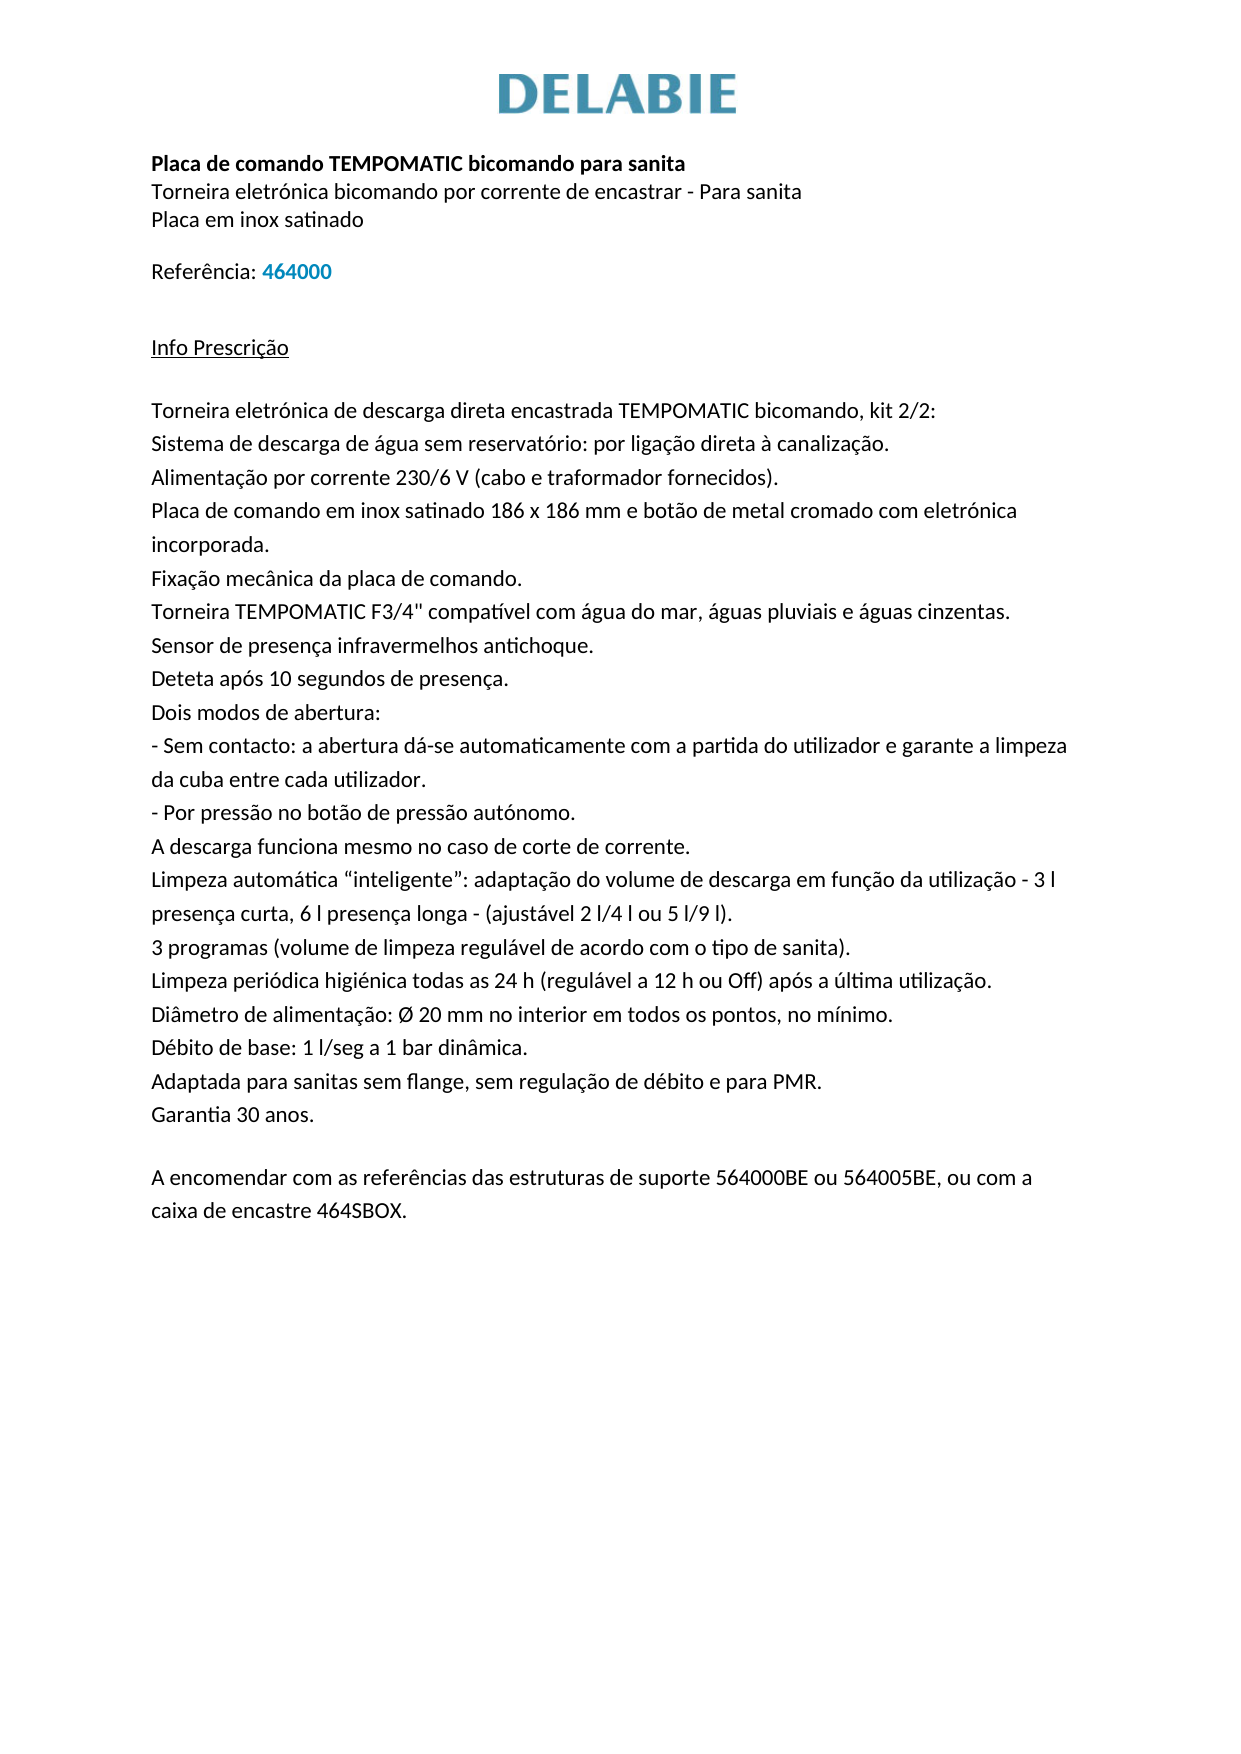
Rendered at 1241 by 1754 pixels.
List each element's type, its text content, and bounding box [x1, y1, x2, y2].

text Dois modos de abertura: [151, 698, 1084, 726]
text A descarga funciona mesmo no caso de corte de corrente. [151, 832, 1084, 860]
text Placa de comando em inox satinado 186 x 186 mm e botão de metal cromado com eletrónica incorporada. [151, 497, 1084, 558]
text - Por pressão no botão de pressão autónomo. [151, 798, 1084, 827]
text Adaptada para sanitas sem flange, sem regulação de débito e para PMR. [151, 1067, 1084, 1095]
text 3 programas (volume de limpeza regulável de acordo com o tipo de sanita). [151, 933, 1084, 961]
text Diâmetro de alimentação: Ø 20 mm no interior em todos os pontos, no mínimo. [151, 1000, 1084, 1028]
text - Sem contacto: a abertura dá-se automaticamente com a partida do utilizador e garante a limpeza da cuba entre cada utilizador. [151, 731, 1084, 793]
text Torneira eletrónica bicomando por corrente de encastrar - Para sanita [151, 177, 1084, 205]
picture [497, 74, 738, 114]
text Referência: 464000 [151, 257, 1084, 285]
text Deteta após 10 segundos de presença. [151, 664, 1084, 692]
text Alimentação por corrente 230/6 V (cabo e traformador fornecidos). [151, 463, 1084, 491]
text Placa de comando TEMPOMATIC bicomando para sanita [151, 149, 1084, 177]
text Sensor de presença infravermelhos antichoque. [151, 631, 1084, 659]
text Info Prescrição [151, 333, 1084, 361]
text Sistema de descarga de água sem reservatório: por ligação direta à canalização. [151, 429, 1084, 458]
text Garantia 30 anos. [151, 1100, 1084, 1128]
text A encomendar com as referências das estruturas de suporte 564000BE ou 564005BE, ou com a caixa de encastre 464SBOX. [151, 1163, 1084, 1224]
text Torneira eletrónica de descarga direta encastrada TEMPOMATIC bicomando, kit 2/2: [151, 396, 1084, 424]
text Débito de base: 1 l/seg a 1 bar dinâmica. [151, 1033, 1084, 1061]
text Limpeza automática “inteligente”: adaptação do volume de descarga em função da utilização - 3 l presença curta, 6 l presença longa - (ajustável 2 l/4 l ou 5 l/9 l). [151, 866, 1084, 927]
text Fixação mecânica da placa de comando. [151, 564, 1084, 592]
text Placa em inox satinado [151, 205, 1084, 233]
text Limpeza periódica higiénica todas as 24 h (regulável a 12 h ou Off) após a última utilização. [151, 966, 1084, 994]
text Torneira TEMPOMATIC F3/4" compatível com água do mar, águas pluviais e águas cinzentas. [151, 597, 1084, 625]
